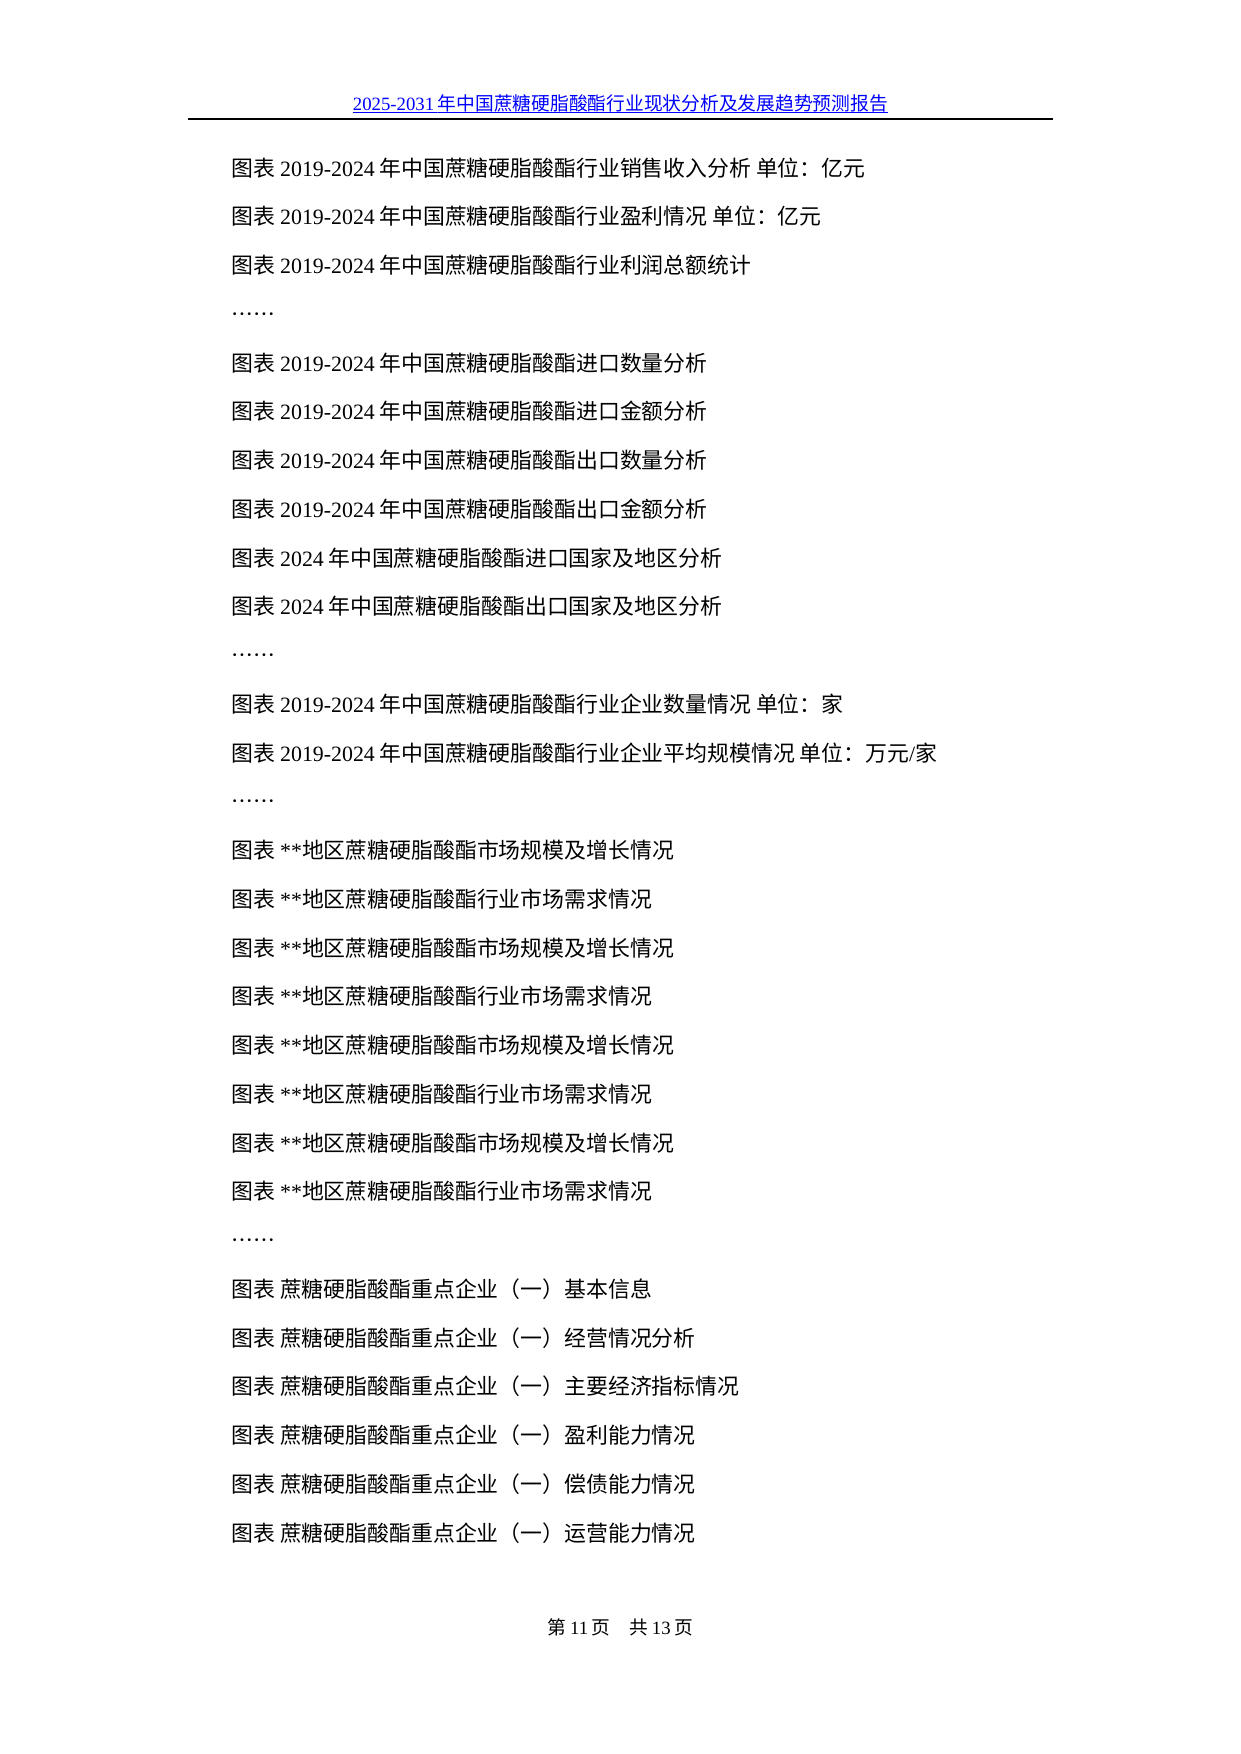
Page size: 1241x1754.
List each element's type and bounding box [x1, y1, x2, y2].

text [187, 150, 1053, 1548]
